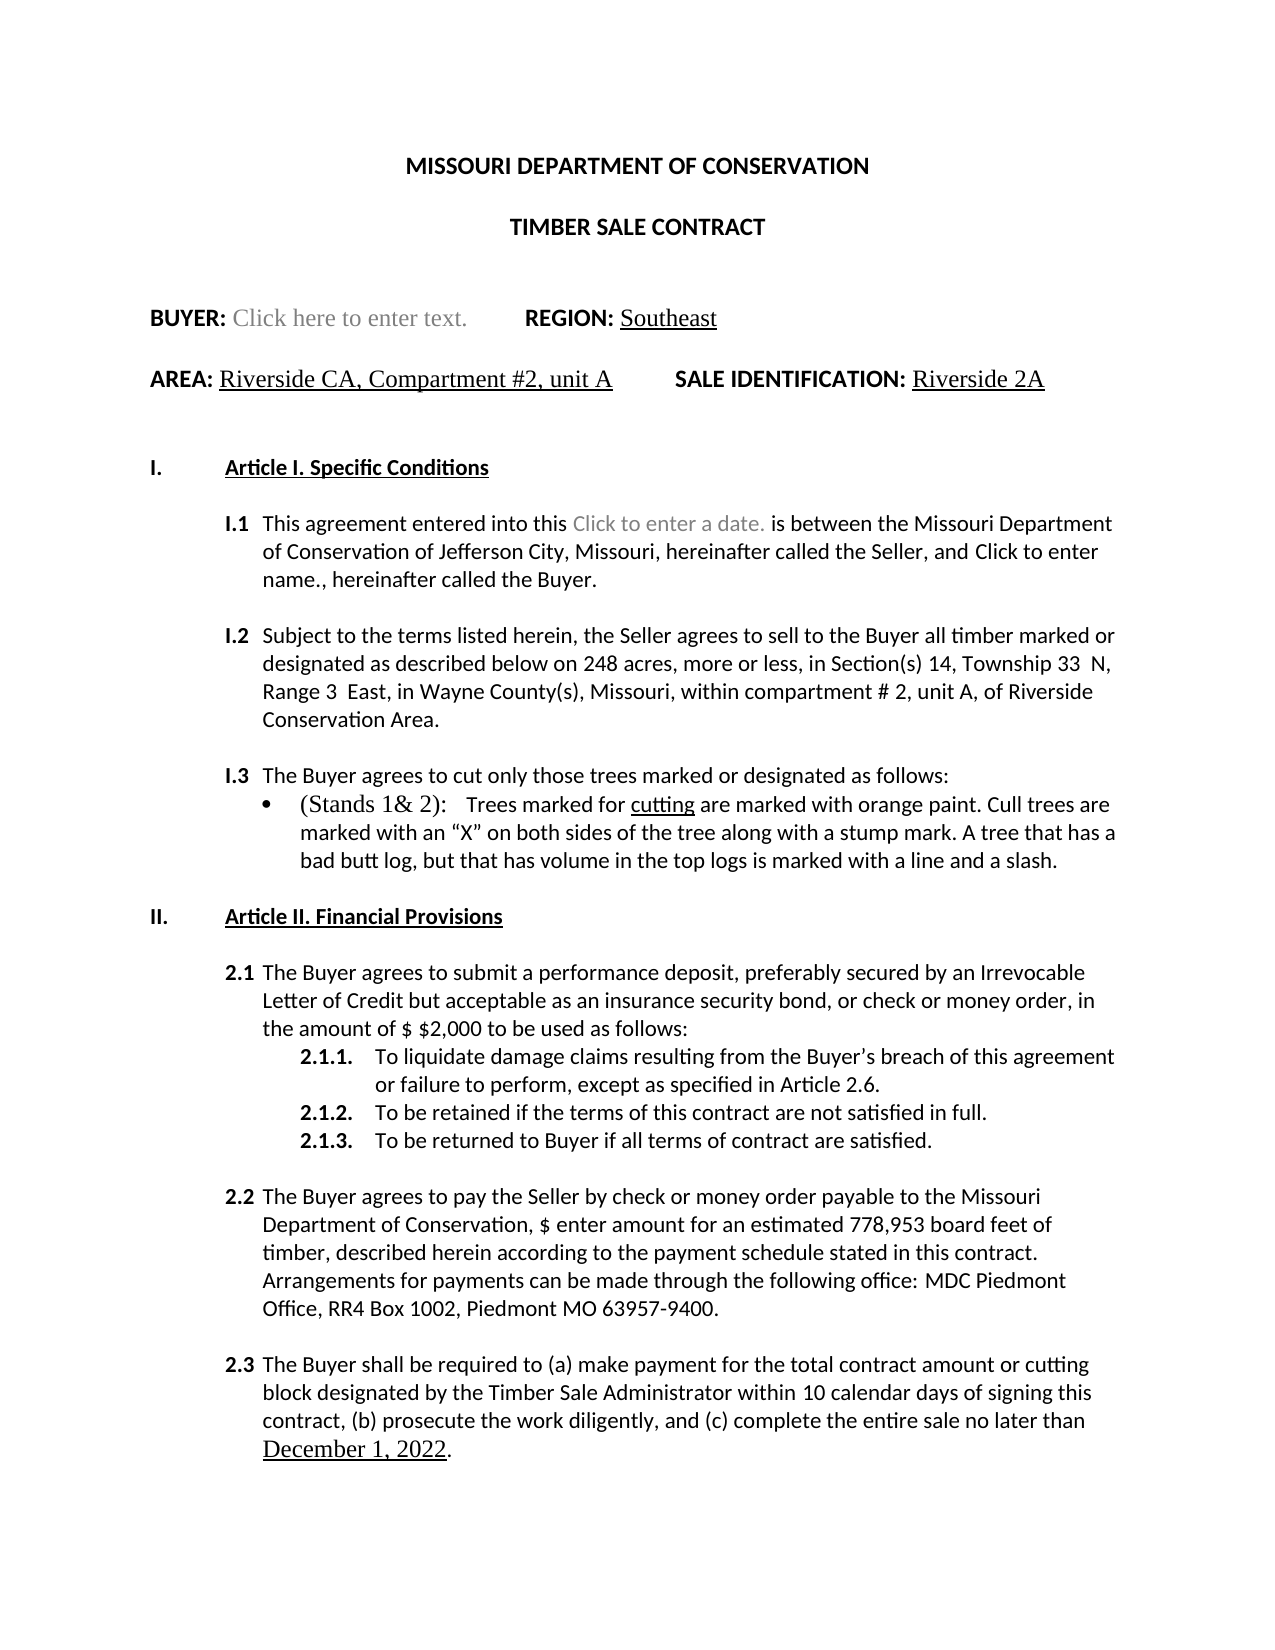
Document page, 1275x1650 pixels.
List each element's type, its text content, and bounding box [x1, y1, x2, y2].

list Article I. Specific Conditions [150, 453, 1125, 481]
list This agreement entered into this is between the Missouri Department of Conservation of Jefferson City, Missouri, hereinafter called the Seller, and , hereinafter called the Buyer. [225, 509, 1125, 593]
text MISSOURI DEPARTMENT OF CONSERVATION [150, 150, 1125, 181]
text BUYER: REGION: [150, 303, 1125, 333]
text 2.1 The Buyer agrees to submit a performance deposit, preferably secured by an Irrevocable Letter of Credit but acceptable as an insurance security bond, or check or money order, in the amount of $ to be used as follows: [225, 958, 1125, 1042]
text 2.2 The Buyer agrees to pay the Seller by check or money order payable to the Missouri Department of Conservation, $ for an estimated board feet of timber, described herein according to the payment schedule stated in this contract. Arrangements for payments can be made through the following office: [225, 1182, 1125, 1322]
text AREA: SALE IDENTIFICATION: [150, 364, 1125, 394]
list The Buyer agrees to cut only those trees marked or designated as follows: [225, 761, 1125, 789]
text 2.1.2. To be retained if the terms of this contract are not satisfied in full. [300, 1098, 1125, 1126]
text TIMBER SALE CONTRACT [150, 211, 1125, 242]
text 2.1.3. To be returned to Buyer if all terms of contract are satisfied. [300, 1126, 1125, 1154]
text 2.1.1. To liquidate damage claims resulting from the Buyer’s breach of this agreement or failure to perform, except as specified in Article 2.6. [300, 1042, 1125, 1098]
list (Stands 1& 2): Trees marked for cutting are marked with orange paint. Cull trees are marked with an “X” on both sides of the tree along with a stump mark. A tree that has a bad butt log, but that has volume in the top logs is marked with a line and a slash. [262, 789, 1125, 874]
list Subject to the terms listed herein, the Seller agrees to sell to the Buyer all timber marked or designated as described below on acres, more or less, in Section(s) , Township N, Range East, in Wayne County(s), Missouri, within compartment # , unit A, of Conservation Area. [225, 621, 1125, 733]
text 2.3 The Buyer shall be required to (a) make payment for the total contract amount or cutting block designated by the Timber Sale Administrator within calendar days of signing this contract, (b) prosecute the work diligently, and (c) complete the entire sale no later than . [225, 1350, 1125, 1463]
list Article II. Financial Provisions [150, 902, 1125, 930]
